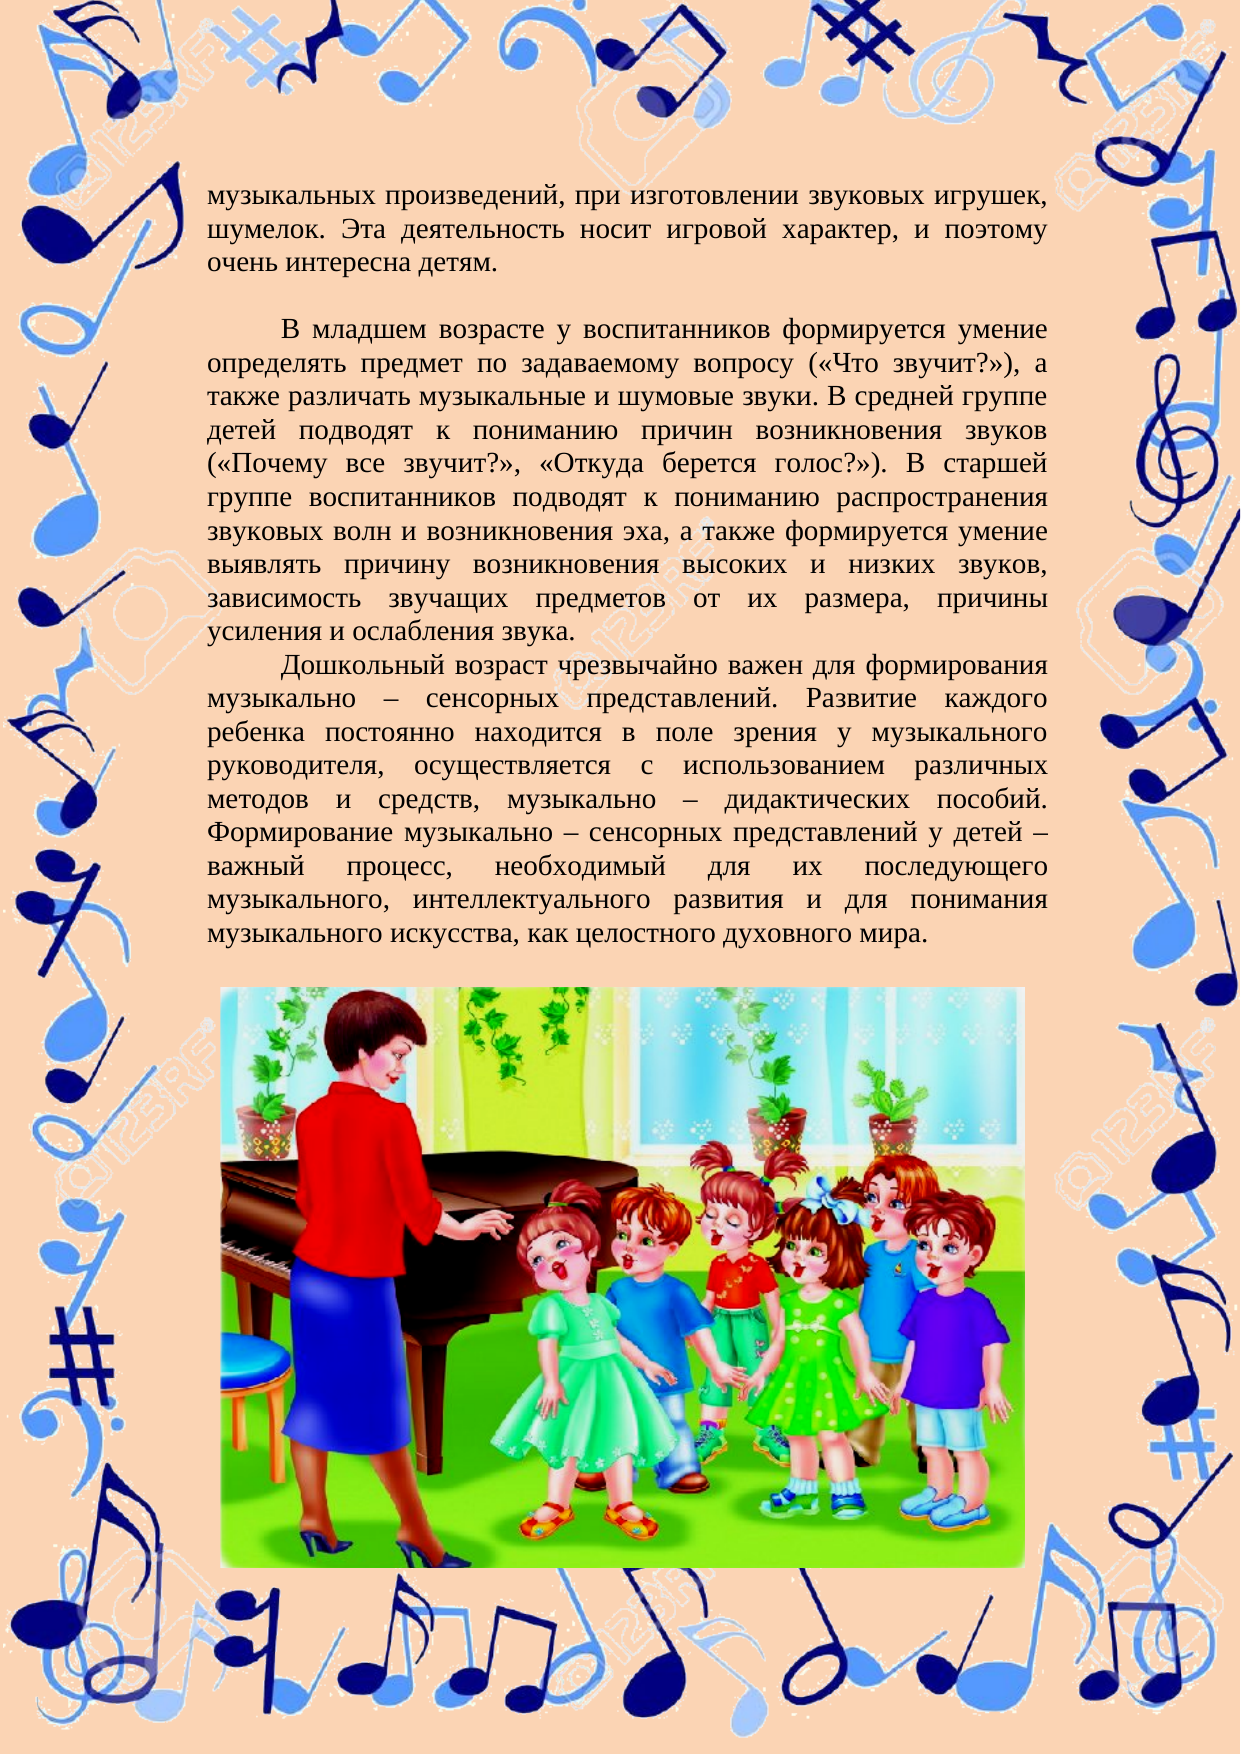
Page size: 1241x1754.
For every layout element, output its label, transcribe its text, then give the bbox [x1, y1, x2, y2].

text Дошкольный возраст чрезвычайно важен для формирования музыкально – сенсорных представлений. Развитие каждого ребенка постоянно находится в поле зрения у музыкального руководителя, осуществляется с использованием различных методов и средств, музыкально – дидактических пособий. Формирование музыкально – сенсорных представлений у детей – важный процесс, необходимый для их последующего музыкального, интеллектуального развития и для понимания музыкального искусства, как целостного духовного мира. [207, 647, 1048, 949]
text В младшем возрасте у воспитанников формируется умение определять предмет по задаваемому вопросу («Что звучит?»), а также различать музыкальные и шумовые звуки. В средней группе детей подводят к пониманию причин возникновения звуков («Почему все звучит?», «Откуда берется голос?»). В старшей группе воспитанников подводят к пониманию распространения звуковых волн и возникновения эха, а также формируется умение выявлять причину возникновения высоких и низких звуков, зависимость звучащих предметов от их размера, причины усиления и ослабления звука. [207, 311, 1048, 647]
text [207, 177, 1048, 278]
picture [3, 0, 1241, 1746]
